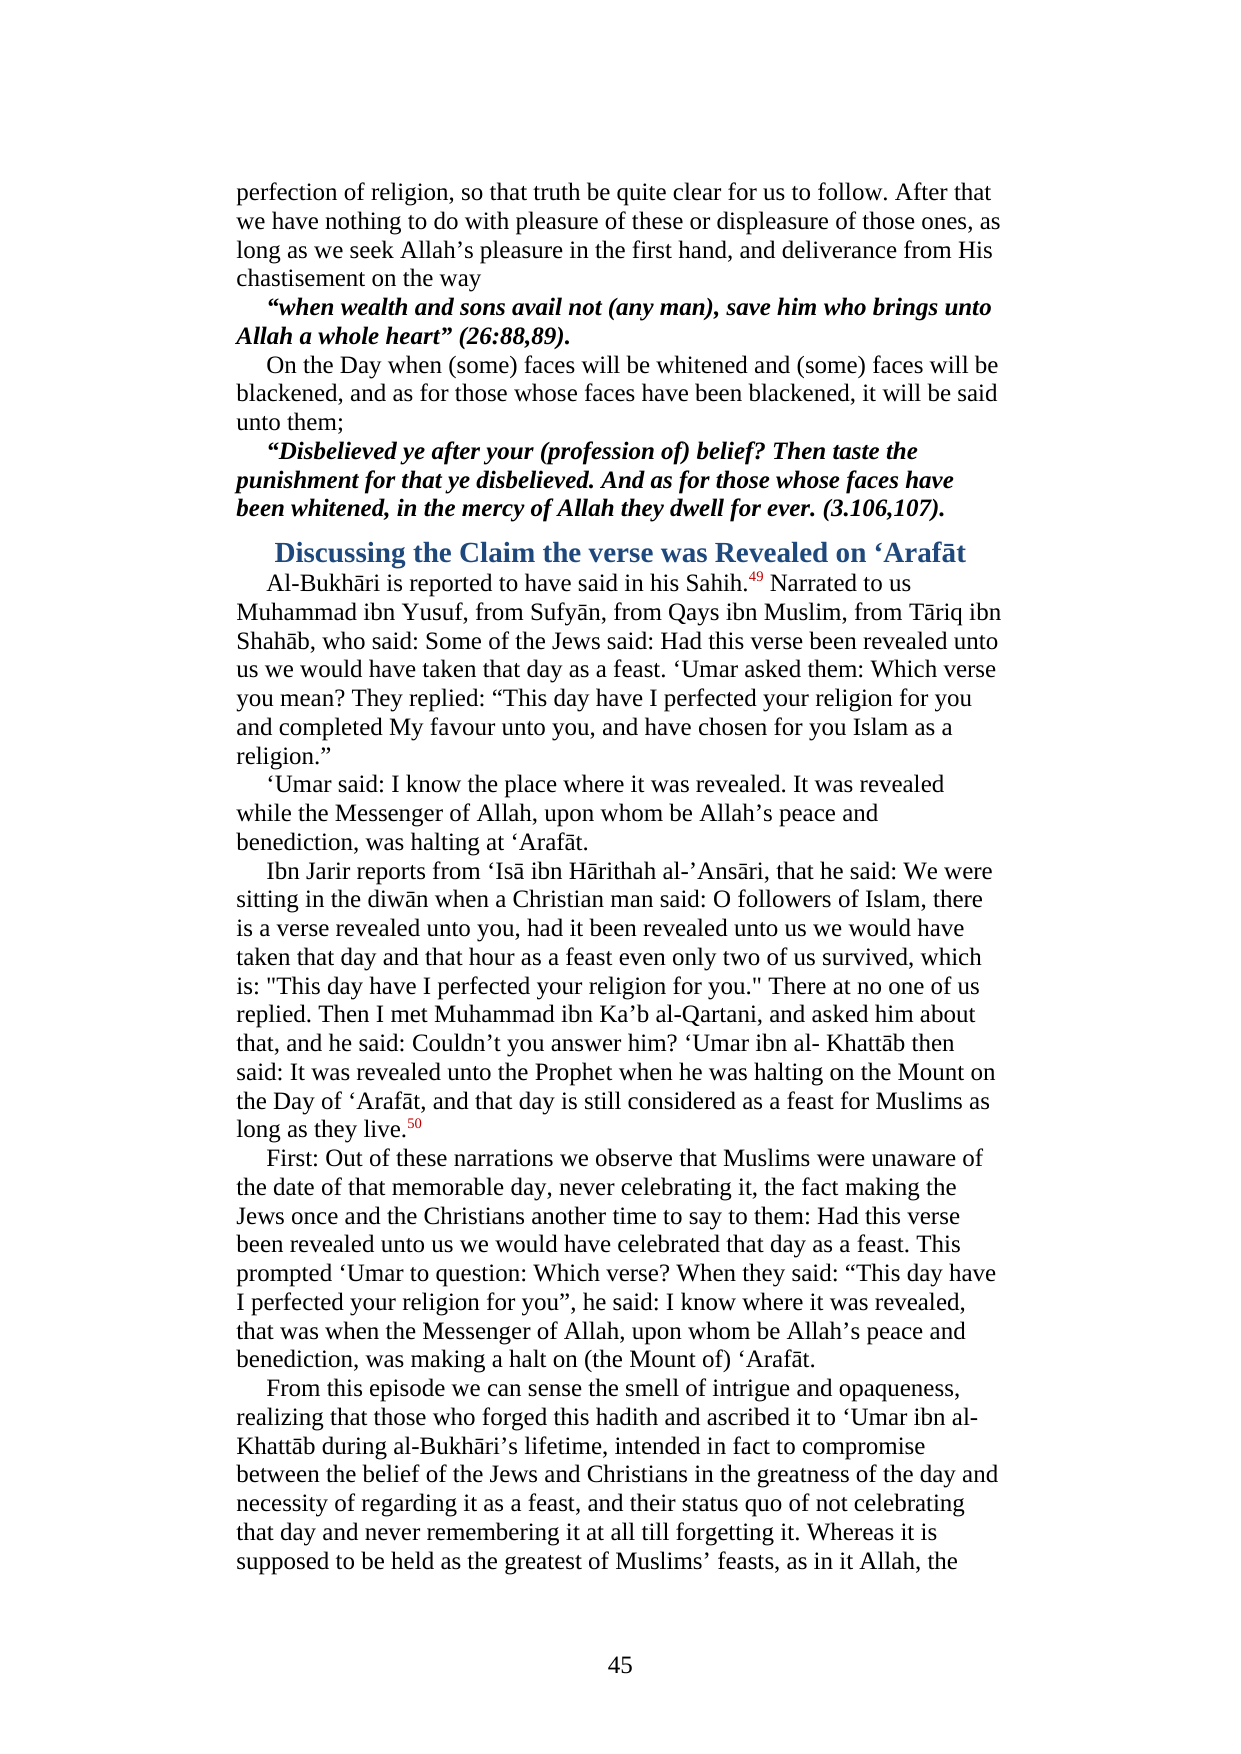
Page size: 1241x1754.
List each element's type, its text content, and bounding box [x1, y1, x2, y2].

text ‘Umar said: I know the place where it was revealed. It was revealed while the Messenger of Allah, upon whom be Allah’s peace and benediction, was halting at ‘Arafāt. [236, 769, 1004, 856]
text First: Out of these narrations we observe that Muslims were unaware of the date of that memorable day, never celebrating it, the fact making the Jews once and the Christians another time to say to them: Had this verse been revealed unto us we would have celebrated that day as a feast. This prompted ‘Umar to question: Which verse? When they said: “This day have I perfected your religion for you”, he said: I know where it was revealed, that was when the Messenger of Allah, upon whom be Allah’s peace and benediction, was making a halt on (the Mount of) ‘Arafāt. [236, 1143, 1004, 1373]
text “when wealth and sons avail not (any man), save him who brings unto Allah a whole heart” (26:88,89). [236, 292, 1004, 350]
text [236, 177, 1004, 292]
text “Disbelieved ye after your (profession of) belief? Then taste the punishment for that ye disbelieved. And as for those whose faces have been whitened, in the mercy of Allah they dwell for ever. (3.106,107). [236, 436, 1004, 522]
text On the Day when (some) faces will be whitened and (some) faces will be blackened, and as for those whose faces have been blackened, it will be said unto them; [236, 350, 1004, 436]
text Al-Bukhāri is reported to have said in his Sahih.49 Narrated to us Muhammad ibn Yusuf, from Sufyān, from Qays ibn Muslim, from Tāriq ibn Shahāb, who said: Some of the Jews said: Had this verse been revealed unto us we would have taken that day as a feast. ‘Umar asked them: Which verse you mean? They replied: “This day have I perfected your religion for you and completed My favour unto you, and have chosen for you Islam as a religion.” [236, 568, 1004, 769]
subtitle Discussing the Claim the verse was Revealed on ‘Arafāt [236, 535, 1004, 568]
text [236, 1373, 1004, 1574]
text Ibn Jarir reports from ‘Isā ibn Hārithah al-’Ansāri, that he said: We were sitting in the diwān when a Christian man said: O followers of Islam, there is a verse revealed unto you, had it been revealed unto us we would have taken that day and that hour as a feast even only two of us survived, which is: "This day have I perfected your religion for you." There at no one of us replied. Then I met Muhammad ibn Ka’b al-Qartani, and asked him about that, and he said: Couldn’t you answer him? ‘Umar ibn al- Khattāb then said: It was revealed unto the Prophet when he was halting on the Mount on the Day of ‘Arafāt, and that day is still considered as a feast for Muslims as long as they live.50 [236, 856, 1004, 1143]
